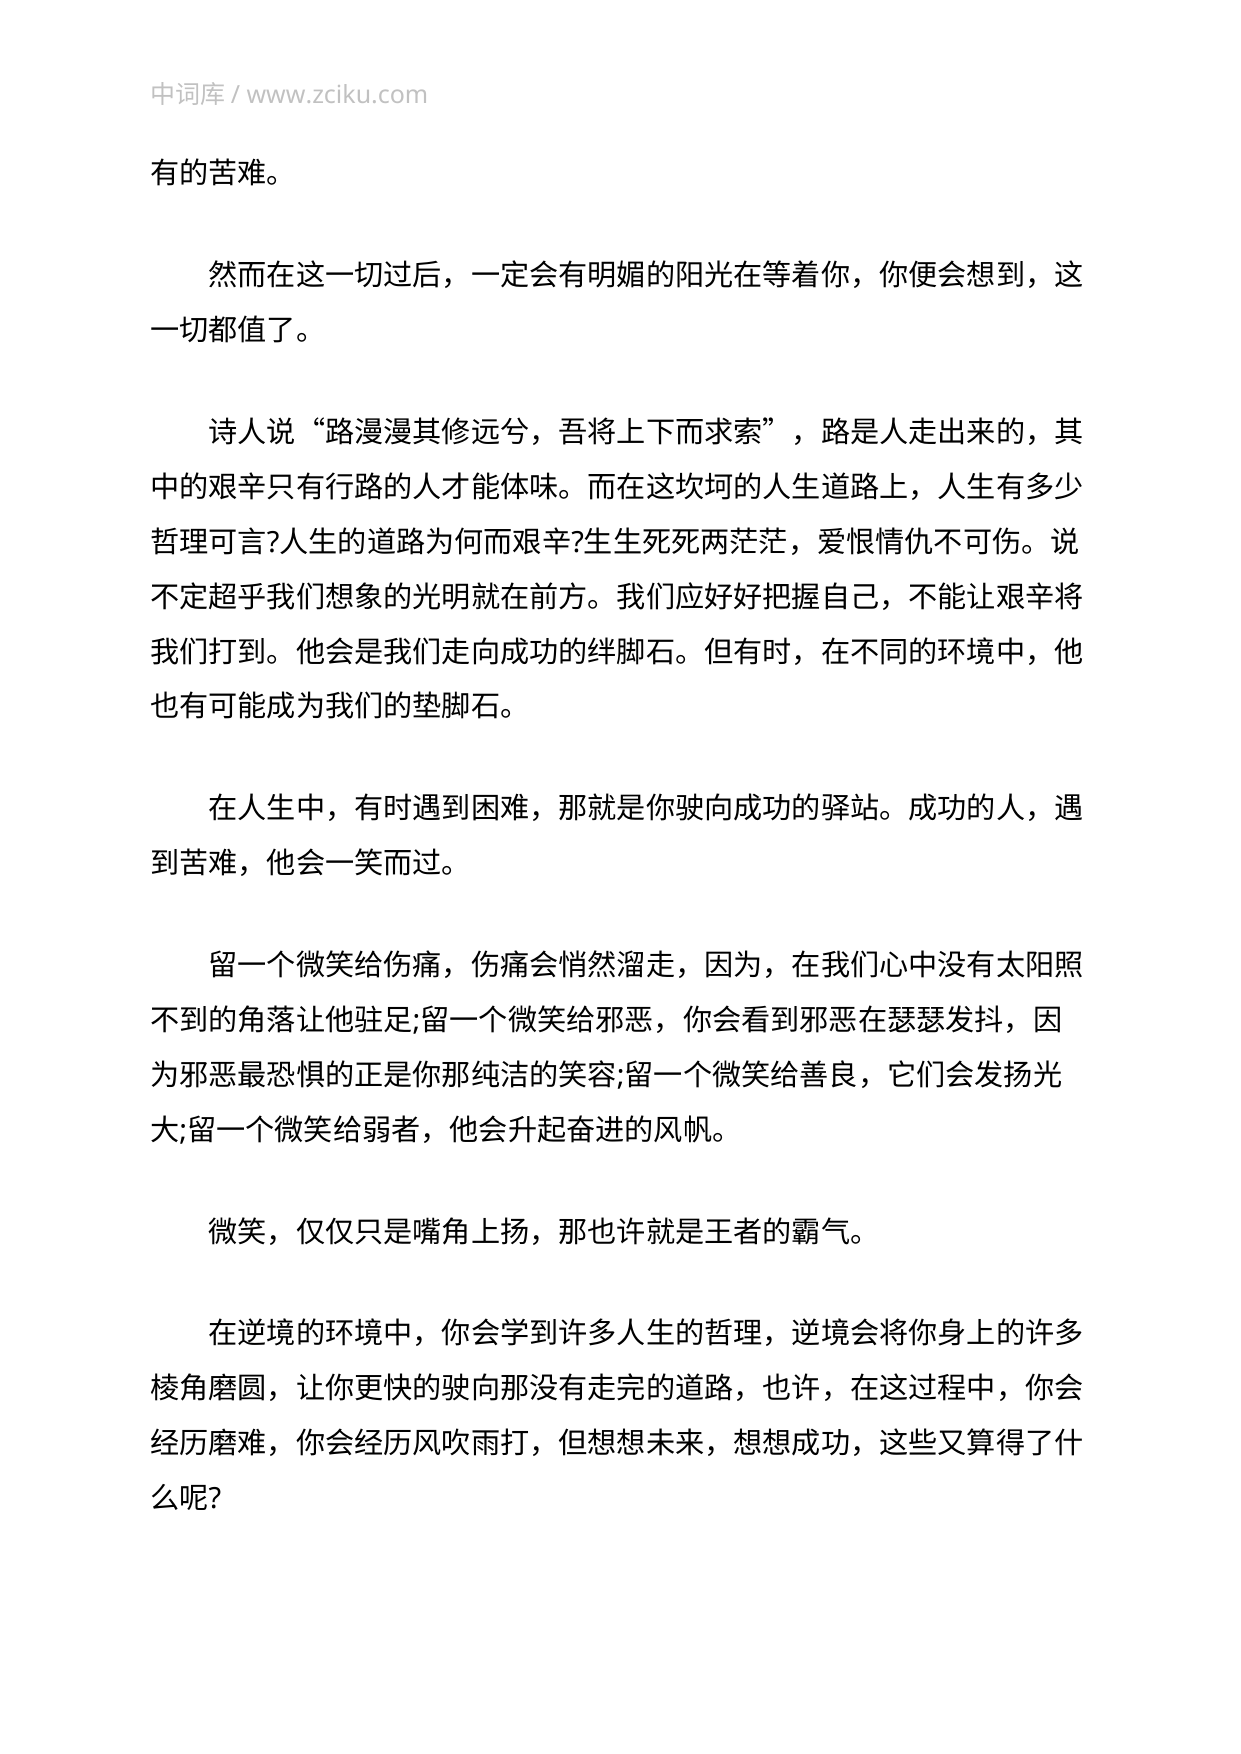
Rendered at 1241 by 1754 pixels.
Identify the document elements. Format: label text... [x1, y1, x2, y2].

text 在逆境的环境中，你会学到许多人生的哲理，逆境会将你身上的许多棱角磨圆，让你更快的驶向那没有走完的道路，也许，在这过程中，你会经历磨难，你会经历风吹雨打，但想想未来，想想成功，这些又算得了什么呢? [150, 1310, 1090, 1517]
text 微笑，仅仅只是嘴角上扬，那也许就是王者的霸气。 [150, 1208, 1090, 1251]
text 留一个微笑给伤痛，伤痛会悄然溜走，因为，在我们心中没有太阳照不到的角落让他驻足;留一个微笑给邪恶，你会看到邪恶在瑟瑟发抖，因为邪恶最恐惧的正是你那纯洁的笑容;留一个微笑给善良，它们会发扬光大;留一个微笑给弱者，他会升起奋进的风帆。 [150, 941, 1090, 1149]
text 诗人说“路漫漫其修远兮，吾将上下而求索”，路是人走出来的，其中的艰辛只有行路的人才能体味。而在这坎坷的人生道路上，人生有多少哲理可言?人生的道路为何而艰辛?生生死死两茫茫，爱恨情仇不可伤。说不定超乎我们想象的光明就在前方。我们应好好把握自己，不能让艰辛将我们打到。他会是我们走向成功的绊脚石。但有时，在不同的环境中，他也有可能成为我们的垫脚石。 [150, 408, 1090, 725]
text 然而在这一切过后，一定会有明媚的阳光在等着你，你便会想到，这一切都值了。 [150, 252, 1090, 349]
text 在人生中，有时遇到困难，那就是你驶向成功的驿站。成功的人，遇到苦难，他会一笑而过。 [150, 785, 1090, 882]
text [150, 150, 1090, 192]
